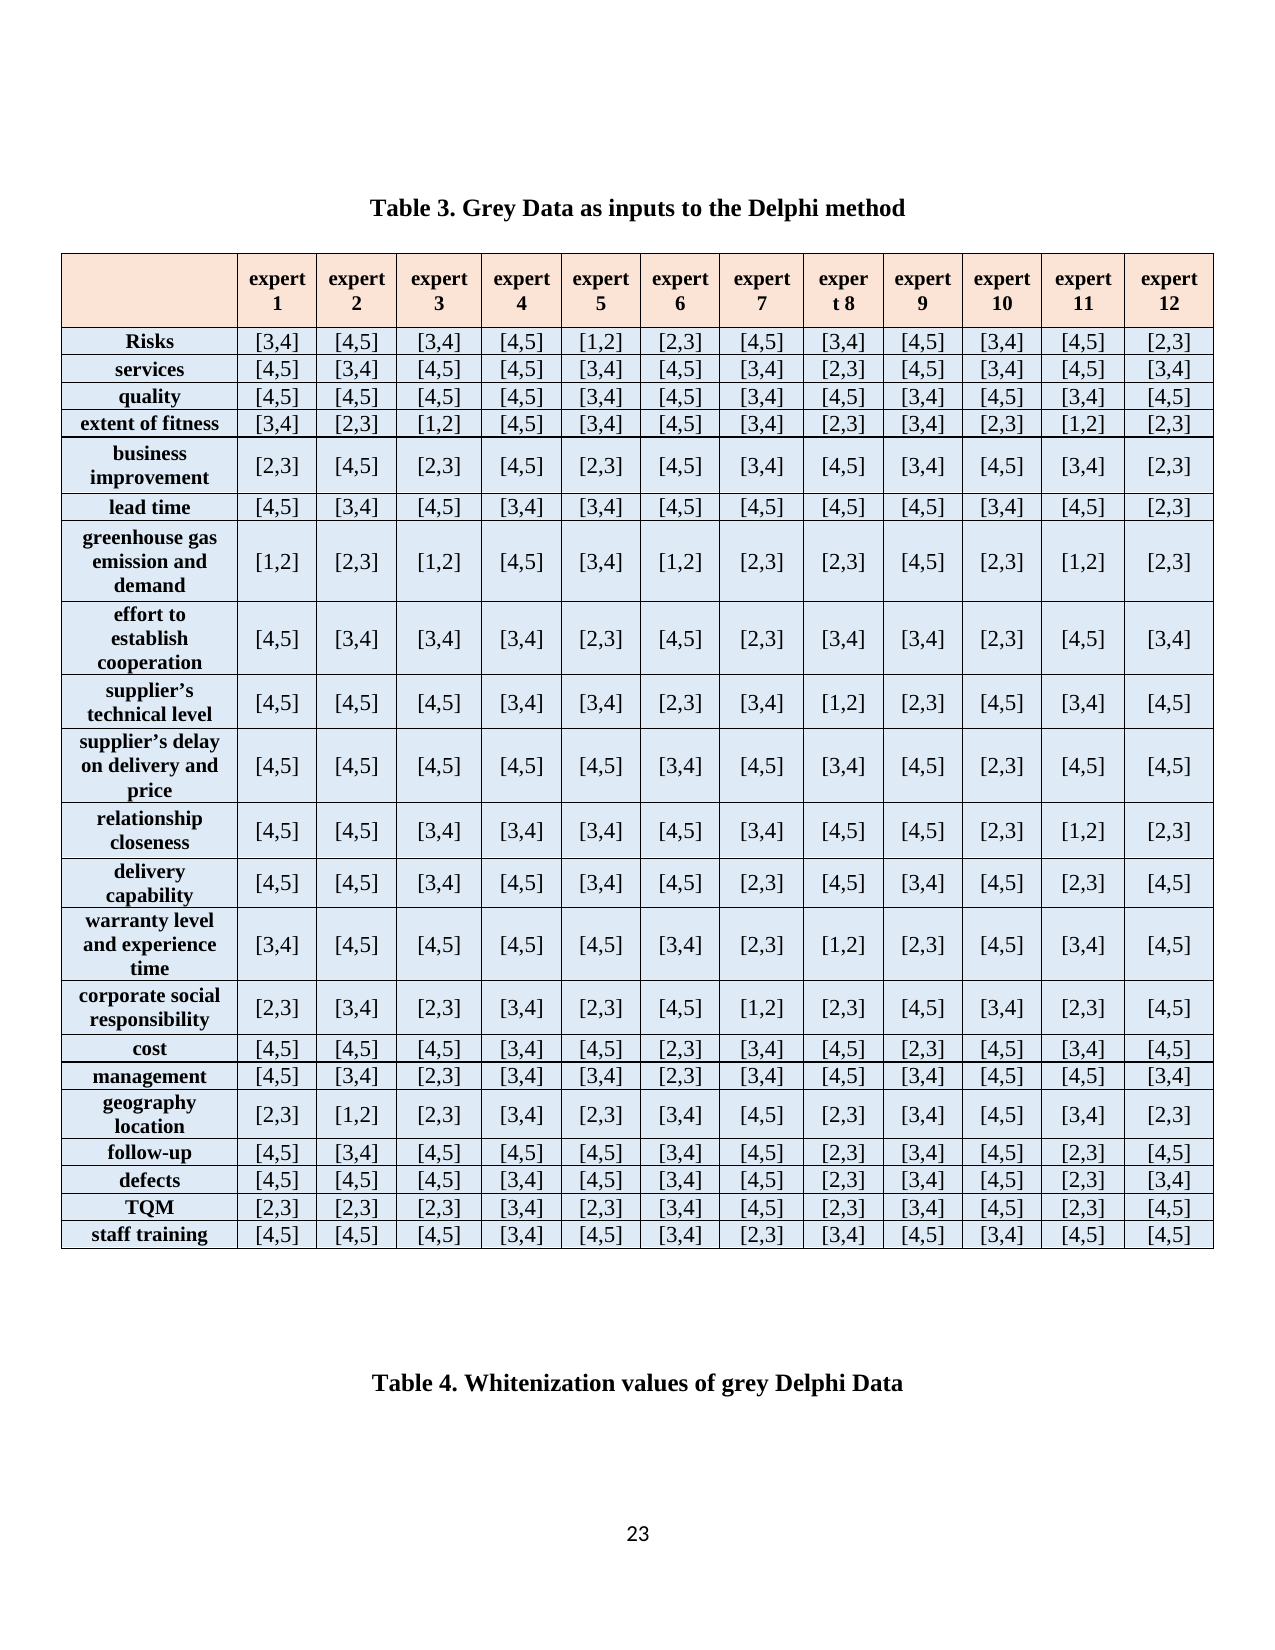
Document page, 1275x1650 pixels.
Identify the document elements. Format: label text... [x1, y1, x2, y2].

table_cell [2,3] [1125, 410, 1213, 436]
table_cell [4,5] [562, 1221, 640, 1247]
table_cell [1,2] [397, 521, 481, 601]
table_cell [4,5] [641, 410, 719, 436]
table_cell [4,5] [482, 1139, 561, 1165]
table_cell [4,5] [482, 438, 561, 492]
table_cell [3,4] [641, 1221, 719, 1247]
table_header expert 2 [317, 254, 396, 327]
table_cell [4,5] [562, 729, 640, 802]
table_cell quality [62, 383, 237, 409]
table_cell [2,3] [720, 521, 803, 601]
table_cell [3,4] [884, 438, 962, 492]
table_cell [4,5] [884, 803, 962, 857]
table_cell management [62, 1063, 237, 1089]
table_cell [3,4] [720, 1063, 803, 1089]
table_cell [1,2] [317, 1090, 396, 1138]
table_cell [3,4] [1042, 383, 1124, 409]
table_cell [4,5] [238, 675, 316, 728]
table_cell [2,3] [720, 1221, 803, 1247]
table_cell [2,3] [804, 355, 883, 382]
table_cell [4,5] [1042, 602, 1124, 674]
table_cell [2,3] [397, 1194, 481, 1220]
table_cell [4,5] [317, 1035, 396, 1061]
table_cell [4,5] [397, 908, 481, 980]
table_cell [1,2] [562, 328, 640, 354]
table_cell [3,4] [720, 803, 803, 857]
table_cell [2,3] [562, 981, 640, 1034]
table_cell [4,5] [238, 355, 316, 382]
table_cell [3,4] [482, 1166, 561, 1193]
table_cell [2,3] [397, 438, 481, 492]
table_cell delivery capability [62, 859, 237, 907]
table_cell [3,4] [641, 1166, 719, 1193]
table_cell [3,4] [317, 1139, 396, 1165]
table_cell staff training [62, 1221, 237, 1247]
table_cell [4,5] [238, 1063, 316, 1089]
table_cell business improvement [62, 438, 237, 492]
table_cell [2,3] [804, 1194, 883, 1220]
table_cell [4,5] [482, 521, 561, 601]
table_cell [3,4] [562, 355, 640, 382]
table_cell [2,3] [804, 1166, 883, 1193]
table_cell [3,4] [720, 383, 803, 409]
table_cell [4,5] [641, 355, 719, 382]
table_cell [3,4] [641, 1139, 719, 1165]
table_cell [3,4] [884, 410, 962, 436]
table_cell [3,4] [720, 675, 803, 728]
table_cell [4,5] [1125, 981, 1213, 1034]
table_cell [4,5] [963, 438, 1041, 492]
table_cell [4,5] [482, 908, 561, 980]
table_header expert 5 [562, 254, 640, 327]
table_cell [3,4] [884, 1166, 962, 1193]
table_cell [4,5] [1125, 1035, 1213, 1061]
table_cell [4,5] [804, 803, 883, 857]
table_cell [4,5] [884, 729, 962, 802]
table_cell [2,3] [562, 1090, 640, 1138]
table_cell [3,4] [562, 803, 640, 857]
table_cell [3,4] [317, 981, 396, 1034]
table_cell [4,5] [884, 981, 962, 1034]
table_cell [2,3] [641, 328, 719, 354]
table_cell [4,5] [238, 494, 316, 520]
table_cell [1,2] [720, 981, 803, 1034]
table_cell warranty level and experience time [62, 908, 237, 980]
table_cell [4,5] [641, 981, 719, 1034]
table_cell [1,2] [1042, 521, 1124, 601]
table_cell [4,5] [804, 859, 883, 907]
table_cell [3,4] [482, 1090, 561, 1138]
table_cell [3,4] [482, 494, 561, 520]
table_cell [3,4] [482, 803, 561, 857]
table_cell [2,3] [1125, 438, 1213, 492]
table_cell [4,5] [720, 328, 803, 354]
table_cell [4,5] [1042, 1221, 1124, 1247]
table_cell [3,4] [641, 1090, 719, 1138]
table_cell [2,3] [1125, 521, 1213, 601]
table_cell [2,3] [963, 803, 1041, 857]
table_cell [4,5] [1042, 729, 1124, 802]
table_cell [3,4] [720, 438, 803, 492]
table_cell [4,5] [562, 1139, 640, 1165]
table_cell [3,4] [963, 328, 1041, 354]
table_header expert 9 [884, 254, 962, 327]
table_cell supplier’s technical level [62, 675, 237, 728]
table_cell [4,5] [1125, 1194, 1213, 1220]
table_cell [4,5] [482, 859, 561, 907]
table_cell [3,4] [317, 355, 396, 382]
table_cell [3,4] [562, 1063, 640, 1089]
table_cell [4,5] [482, 383, 561, 409]
table_cell [2,3] [720, 908, 803, 980]
table_cell [2,3] [238, 1194, 316, 1220]
table_cell [3,4] [482, 1194, 561, 1220]
table_cell [2,3] [1125, 803, 1213, 857]
table_cell [3,4] [720, 355, 803, 382]
table_cell [3,4] [482, 1221, 561, 1247]
table_cell [3,4] [317, 494, 396, 520]
table_cell [4,5] [720, 1166, 803, 1193]
table_cell [4,5] [397, 1139, 481, 1165]
table_cell relationship closeness [62, 803, 237, 857]
table_cell [3,4] [562, 410, 640, 436]
table_cell [1,2] [238, 521, 316, 601]
table_cell [4,5] [238, 859, 316, 907]
table_cell [3,4] [562, 494, 640, 520]
table_cell [4,5] [397, 675, 481, 728]
table_cell [4,5] [641, 383, 719, 409]
table_cell [4,5] [317, 859, 396, 907]
table_header expert 3 [397, 254, 481, 327]
table_cell [3,4] [884, 383, 962, 409]
table_cell [3,4] [397, 328, 481, 354]
table_cell [3,4] [804, 729, 883, 802]
table_cell defects [62, 1166, 237, 1193]
table_cell [4,5] [963, 1090, 1041, 1138]
table_cell [4,5] [720, 1194, 803, 1220]
table_cell [3,4] [884, 1090, 962, 1138]
table_cell [3,4] [238, 410, 316, 436]
table_cell [4,5] [562, 1035, 640, 1061]
table_cell [3,4] [641, 908, 719, 980]
table_cell [3,4] [804, 1221, 883, 1247]
table_cell [4,5] [641, 602, 719, 674]
table_cell [4,5] [804, 1063, 883, 1089]
table_cell [2,3] [562, 1194, 640, 1220]
table_cell [4,5] [397, 355, 481, 382]
table_cell [1,2] [804, 908, 883, 980]
table_cell [4,5] [238, 602, 316, 674]
table_cell [4,5] [720, 1139, 803, 1165]
text Table 4. Whitenization values of grey Delphi Data [150, 1368, 1125, 1397]
table_cell [4,5] [397, 729, 481, 802]
table_cell [3,4] [884, 859, 962, 907]
table_cell [4,5] [1042, 328, 1124, 354]
table_cell [4,5] [397, 1035, 481, 1061]
table_cell follow-up [62, 1139, 237, 1165]
table_header expert 1 [238, 254, 316, 327]
table_cell [4,5] [238, 803, 316, 857]
table_cell [2,3] [397, 1063, 481, 1089]
table_cell [2,3] [804, 1139, 883, 1165]
table_cell [3,4] [884, 602, 962, 674]
table_cell [2,3] [317, 1194, 396, 1220]
table_cell [2,3] [884, 1035, 962, 1061]
table_cell [1,2] [1042, 803, 1124, 857]
table_cell [3,4] [884, 1139, 962, 1165]
table_cell [2,3] [1042, 1139, 1124, 1165]
table_cell [4,5] [317, 675, 396, 728]
table_cell [3,4] [963, 1221, 1041, 1247]
table_cell effort to establish cooperation [62, 602, 237, 674]
table_cell [3,4] [562, 383, 640, 409]
table_cell [4,5] [884, 1221, 962, 1247]
table_cell lead time [62, 494, 237, 520]
table_cell [2,3] [1125, 1090, 1213, 1138]
table_cell [4,5] [963, 1035, 1041, 1061]
table_cell [4,5] [317, 803, 396, 857]
table_cell [4,5] [804, 494, 883, 520]
table_cell [3,4] [720, 410, 803, 436]
table_cell TQM [62, 1194, 237, 1220]
table_cell [4,5] [963, 1194, 1041, 1220]
table_cell [3,4] [963, 355, 1041, 382]
table_cell [4,5] [884, 355, 962, 382]
table_cell [2,3] [317, 521, 396, 601]
table_cell [3,4] [884, 1194, 962, 1220]
table_cell [2,3] [641, 675, 719, 728]
table_cell [2,3] [804, 410, 883, 436]
table_cell [1,2] [397, 410, 481, 436]
table_cell [4,5] [1125, 1221, 1213, 1247]
table_cell [4,5] [963, 383, 1041, 409]
table_cell [2,3] [1042, 1194, 1124, 1220]
table_cell extent of fitness [62, 410, 237, 436]
table_header expert 6 [641, 254, 719, 327]
table_cell [4,5] [1042, 494, 1124, 520]
table_cell [4,5] [317, 729, 396, 802]
table_cell [4,5] [238, 1221, 316, 1247]
table_cell [3,4] [482, 1063, 561, 1089]
table_cell [4,5] [482, 729, 561, 802]
table_cell [2,3] [720, 859, 803, 907]
table_cell [4,5] [317, 908, 396, 980]
table_cell [3,4] [641, 1194, 719, 1220]
table_cell [4,5] [720, 729, 803, 802]
table_cell [1,2] [1042, 410, 1124, 436]
table_cell services [62, 355, 237, 382]
table_cell [2,3] [562, 602, 640, 674]
table_cell [4,5] [1125, 1139, 1213, 1165]
table_header expert 12 [1125, 254, 1213, 327]
table_cell [3,4] [1125, 355, 1213, 382]
table_cell [3,4] [238, 328, 316, 354]
table_cell [3,4] [1042, 908, 1124, 980]
table_cell [4,5] [238, 383, 316, 409]
table_cell [4,5] [1125, 908, 1213, 980]
table_cell [3,4] [804, 602, 883, 674]
table_cell [4,5] [482, 355, 561, 382]
table_cell [4,5] [397, 494, 481, 520]
table_header [62, 254, 237, 327]
table_cell [3,4] [562, 675, 640, 728]
table_cell [3,4] [482, 981, 561, 1034]
table_cell [4,5] [317, 328, 396, 354]
table_cell [4,5] [238, 729, 316, 802]
table_cell greenhouse gas emission and demand [62, 521, 237, 601]
table_cell [4,5] [804, 1035, 883, 1061]
table_cell [4,5] [963, 1063, 1041, 1089]
table_cell [4,5] [884, 328, 962, 354]
table_cell [2,3] [1125, 494, 1213, 520]
table_cell [4,5] [1125, 859, 1213, 907]
table_cell [4,5] [641, 803, 719, 857]
table_cell [4,5] [397, 1166, 481, 1193]
table_cell [4,5] [641, 438, 719, 492]
table_cell Risks [62, 328, 237, 354]
table_cell [4,5] [804, 383, 883, 409]
table_cell [2,3] [1125, 328, 1213, 354]
table_cell [2,3] [804, 981, 883, 1034]
table_cell [4,5] [397, 1221, 481, 1247]
table_cell [4,5] [482, 328, 561, 354]
table_cell [4,5] [317, 438, 396, 492]
table_cell [1,2] [641, 521, 719, 601]
table_cell [3,4] [1125, 1166, 1213, 1193]
table_cell [4,5] [641, 859, 719, 907]
table_cell [4,5] [963, 1139, 1041, 1165]
table_cell [2,3] [720, 602, 803, 674]
table_cell [4,5] [641, 494, 719, 520]
table_cell [2,3] [562, 438, 640, 492]
table_cell [3,4] [1042, 1090, 1124, 1138]
table_cell [2,3] [397, 981, 481, 1034]
table_cell [3,4] [482, 675, 561, 728]
table_cell [4,5] [963, 1166, 1041, 1193]
table_cell [4,5] [482, 410, 561, 436]
table_cell [4,5] [1125, 729, 1213, 802]
table_cell [4,5] [1042, 1063, 1124, 1089]
table_cell [3,4] [317, 1063, 396, 1089]
table_cell [4,5] [238, 1139, 316, 1165]
table_cell [2,3] [963, 521, 1041, 601]
table_cell [4,5] [963, 908, 1041, 980]
table_cell [3,4] [1042, 1035, 1124, 1061]
table_cell [2,3] [397, 1090, 481, 1138]
table_cell [4,5] [562, 1166, 640, 1193]
table_cell [4,5] [720, 1090, 803, 1138]
table_cell [3,4] [482, 602, 561, 674]
table_cell [1,2] [804, 675, 883, 728]
table_header expert 8 [804, 254, 883, 327]
table_cell [4,5] [720, 494, 803, 520]
table_cell [3,4] [562, 521, 640, 601]
table_cell [4,5] [1125, 383, 1213, 409]
table_header expert 7 [720, 254, 803, 327]
table_cell [4,5] [1042, 355, 1124, 382]
table_cell [2,3] [804, 1090, 883, 1138]
table_cell [2,3] [804, 521, 883, 601]
table_cell [2,3] [238, 981, 316, 1034]
table_cell supplier’s delay on delivery and price [62, 729, 237, 802]
table_cell [4,5] [238, 1035, 316, 1061]
table_cell [3,4] [884, 1063, 962, 1089]
table_cell [3,4] [562, 859, 640, 907]
table_cell [3,4] [1042, 675, 1124, 728]
table_cell [4,5] [317, 1166, 396, 1193]
table_cell [4,5] [804, 438, 883, 492]
table_cell [2,3] [238, 1090, 316, 1138]
table_cell geography location [62, 1090, 237, 1138]
table_cell [2,3] [963, 729, 1041, 802]
table_cell [2,3] [1042, 859, 1124, 907]
table_cell [3,4] [804, 328, 883, 354]
table_cell [2,3] [963, 602, 1041, 674]
table_cell [3,4] [1125, 602, 1213, 674]
table_cell [2,3] [1042, 1166, 1124, 1193]
table_cell cost [62, 1035, 237, 1061]
table_cell [3,4] [720, 1035, 803, 1061]
table_cell corporate social responsibility [62, 981, 237, 1034]
table_cell [3,4] [317, 602, 396, 674]
table_cell [2,3] [641, 1063, 719, 1089]
table_cell [2,3] [1042, 981, 1124, 1034]
table_cell [4,5] [963, 675, 1041, 728]
table_cell [2,3] [317, 410, 396, 436]
table_header expert 4 [482, 254, 561, 327]
table_cell [3,4] [1125, 1063, 1213, 1089]
text Table 3. Grey Data as inputs to the Delphi method [150, 193, 1125, 222]
table_cell [2,3] [884, 675, 962, 728]
table_cell [3,4] [397, 803, 481, 857]
table_header expert 10 [963, 254, 1041, 327]
table_cell [4,5] [884, 521, 962, 601]
table_cell [4,5] [884, 494, 962, 520]
table_cell [3,4] [238, 908, 316, 980]
table_cell [4,5] [1125, 675, 1213, 728]
table_cell [4,5] [317, 1221, 396, 1247]
table_cell [3,4] [397, 602, 481, 674]
table_cell [3,4] [641, 729, 719, 802]
table_cell [4,5] [317, 383, 396, 409]
table_header expert 11 [1042, 254, 1124, 327]
table_cell [2,3] [238, 438, 316, 492]
table_cell [4,5] [238, 1166, 316, 1193]
table_cell [4,5] [397, 383, 481, 409]
table_cell [3,4] [963, 981, 1041, 1034]
table_cell [4,5] [963, 859, 1041, 907]
table_cell [3,4] [482, 1035, 561, 1061]
table_cell [3,4] [1042, 438, 1124, 492]
table_cell [2,3] [963, 410, 1041, 436]
table_cell [3,4] [397, 859, 481, 907]
table_cell [2,3] [641, 1035, 719, 1061]
table_cell [3,4] [963, 494, 1041, 520]
table_cell [4,5] [562, 908, 640, 980]
table_cell [2,3] [884, 908, 962, 980]
